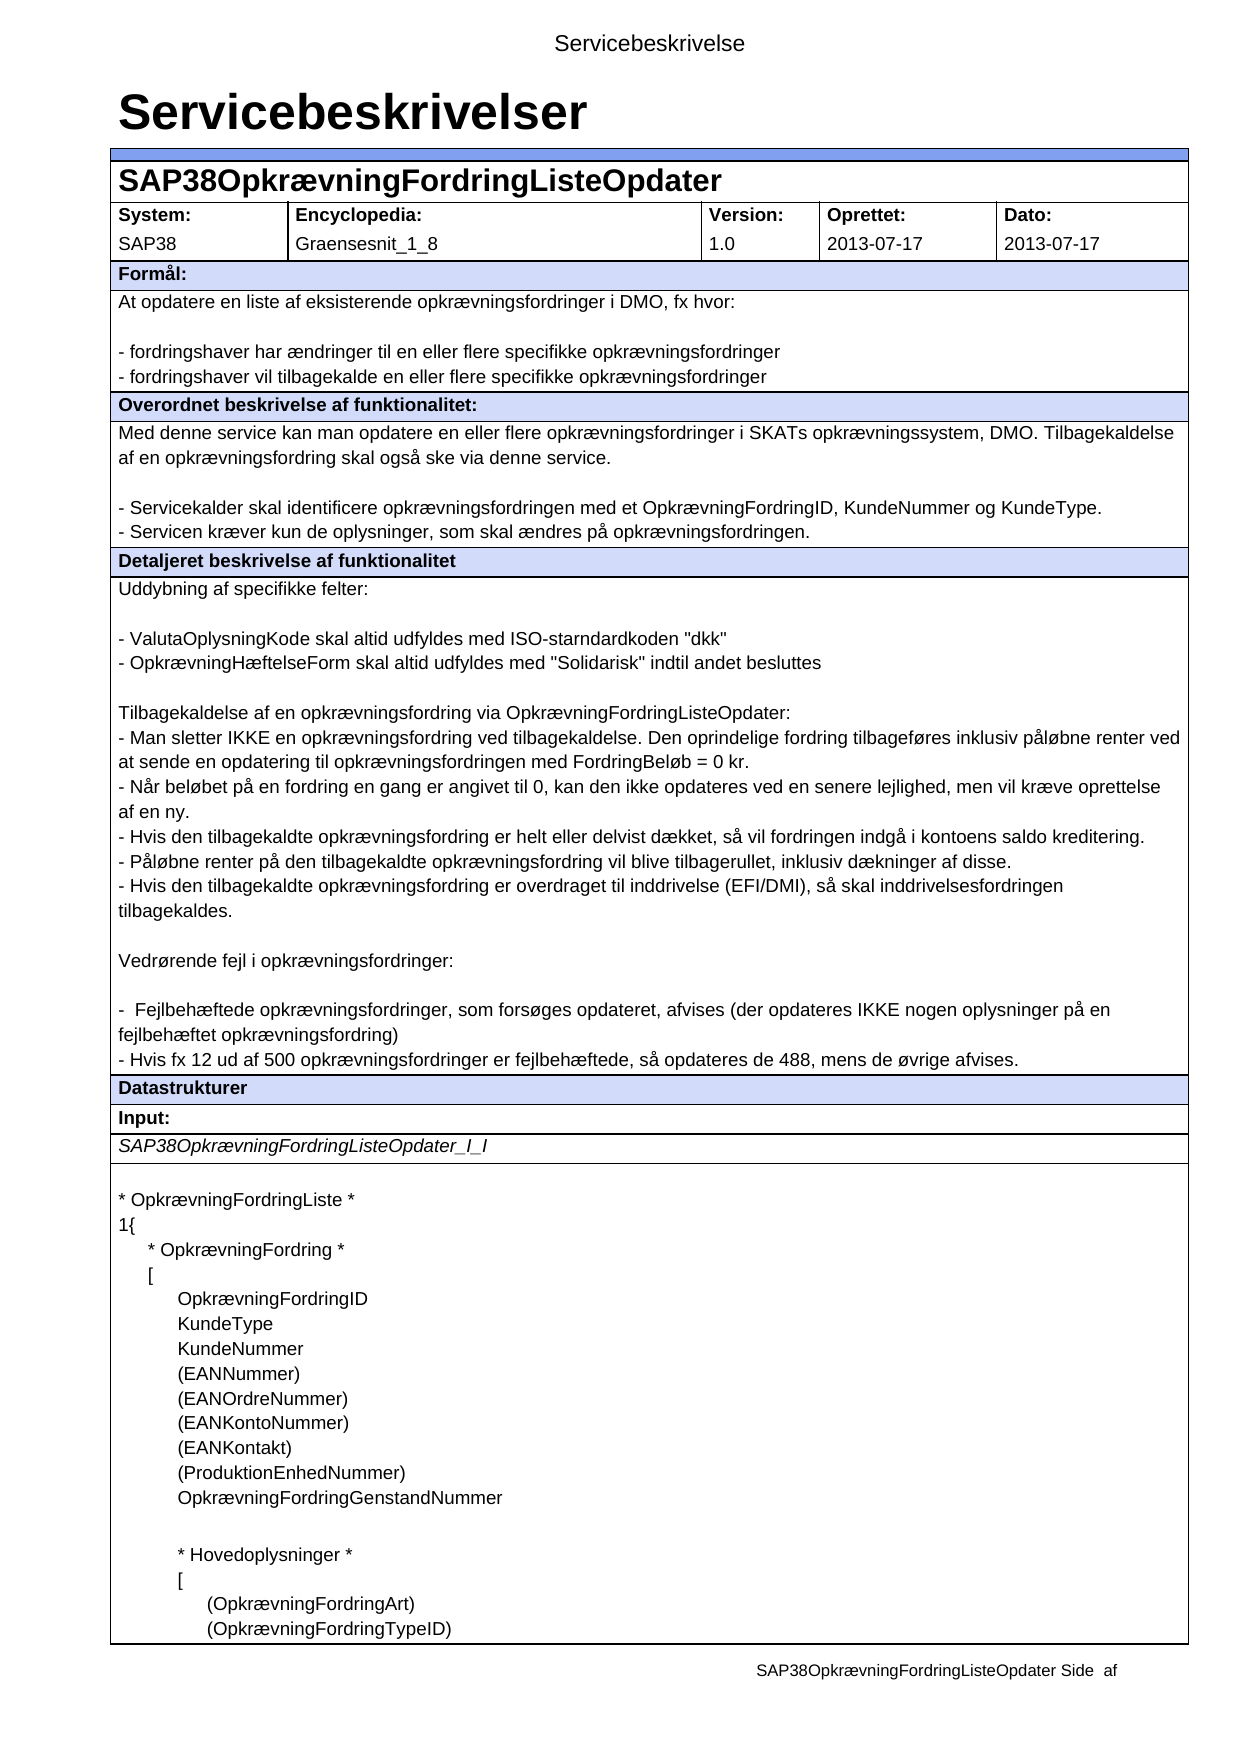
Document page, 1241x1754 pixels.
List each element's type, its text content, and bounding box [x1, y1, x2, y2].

table_cell Dato: [997, 203, 1188, 231]
table_cell Version: [702, 203, 819, 231]
table_header [111, 149, 1188, 160]
table_cell Encyclopedia: [289, 203, 701, 231]
table_cell 1.0 [702, 231, 819, 260]
table_cell Uddybning af specifikke felter: - ValutaOplysningKode skal altid udfyldes med ISO-starndardkoden "dkk" - OpkrævningHæftelseForm skal altid udfyldes med "Solidarisk" indtil andet besluttes Tilbagekaldelse af en opkrævningsfordring via OpkrævningFordringListeOpdater: - Man sletter IKKE en opkrævningsfordring ved tilbagekaldelse. Den oprindelige fordring tilbageføres inklusiv påløbne renter ved at sende en opdatering til opkrævningsfordringen med FordringBeløb = 0 kr. - Når beløbet på en fordring en gang er angivet til 0, kan den ikke opdateres ved en senere lejlighed, men vil kræve oprettelse af en ny. - Hvis den tilbagekaldte opkrævningsfordring er helt eller delvist dækket, så vil fordringen indgå i kontoens saldo kreditering. - Påløbne renter på den tilbagekaldte opkrævningsfordring vil blive tilbagerullet, inklusiv dækninger af disse. - Hvis den tilbagekaldte opkrævningsfordring er overdraget til inddrivelse (EFI/DMI), så skal inddrivelsesfordringen tilbagekaldes. Vedrørende fejl i opkrævningsfordringer: - Fejlbehæftede opkrævningsfordringer, som forsøges opdateret, afvises (der opdateres IKKE nogen oplysninger på en fejlbehæftet opkrævningsfordring) - Hvis fx 12 ud af 500 opkrævningsfordringer er fejlbehæftede, så opdateres de 488, mens de øvrige afvises. [111, 578, 1188, 1074]
table_cell SAP38 [111, 231, 287, 260]
table_cell At opdatere en liste af eksisterende opkrævningsfordringer i DMO, fx hvor: - fordringshaver har ændringer til en eller flere specifikke opkrævningsfordringer - fordringshaver vil tilbagekalde en eller flere specifikke opkrævningsfordringer [111, 291, 1188, 391]
table_cell 2013-07-17 [997, 231, 1188, 260]
table_cell 2013-07-17 [820, 231, 996, 260]
table_cell Formål: [111, 262, 1188, 290]
table_cell System: [111, 203, 287, 231]
table_cell SAP38OpkrævningFordringListeOpdater [111, 162, 1188, 201]
text Servicebeskrivelser [118, 82, 1181, 140]
table_cell Detaljeret beskrivelse af funktionalitet [111, 548, 1188, 576]
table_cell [111, 1164, 1188, 1643]
table_cell Input: [111, 1105, 1188, 1133]
table_cell Datastrukturer [111, 1076, 1188, 1104]
table_cell Med denne service kan man opdatere en eller flere opkrævningsfordringer i SKATs opkrævningssystem, DMO. Tilbagekaldelse af en opkrævningsfordring skal også ske via denne service. - Servicekalder skal identificere opkrævningsfordringen med et OpkrævningFordringID, KundeNummer og KundeType. - Servicen kræver kun de oplysninger, som skal ændres på opkrævningsfordringen. [111, 422, 1188, 547]
table_cell SAP38OpkrævningFordringListeOpdater_I_I [111, 1135, 1188, 1163]
table_cell Overordnet beskrivelse af funktionalitet: [111, 393, 1188, 421]
table_cell Graensesnit_1_8 [289, 231, 701, 260]
table_cell Oprettet: [820, 203, 996, 231]
